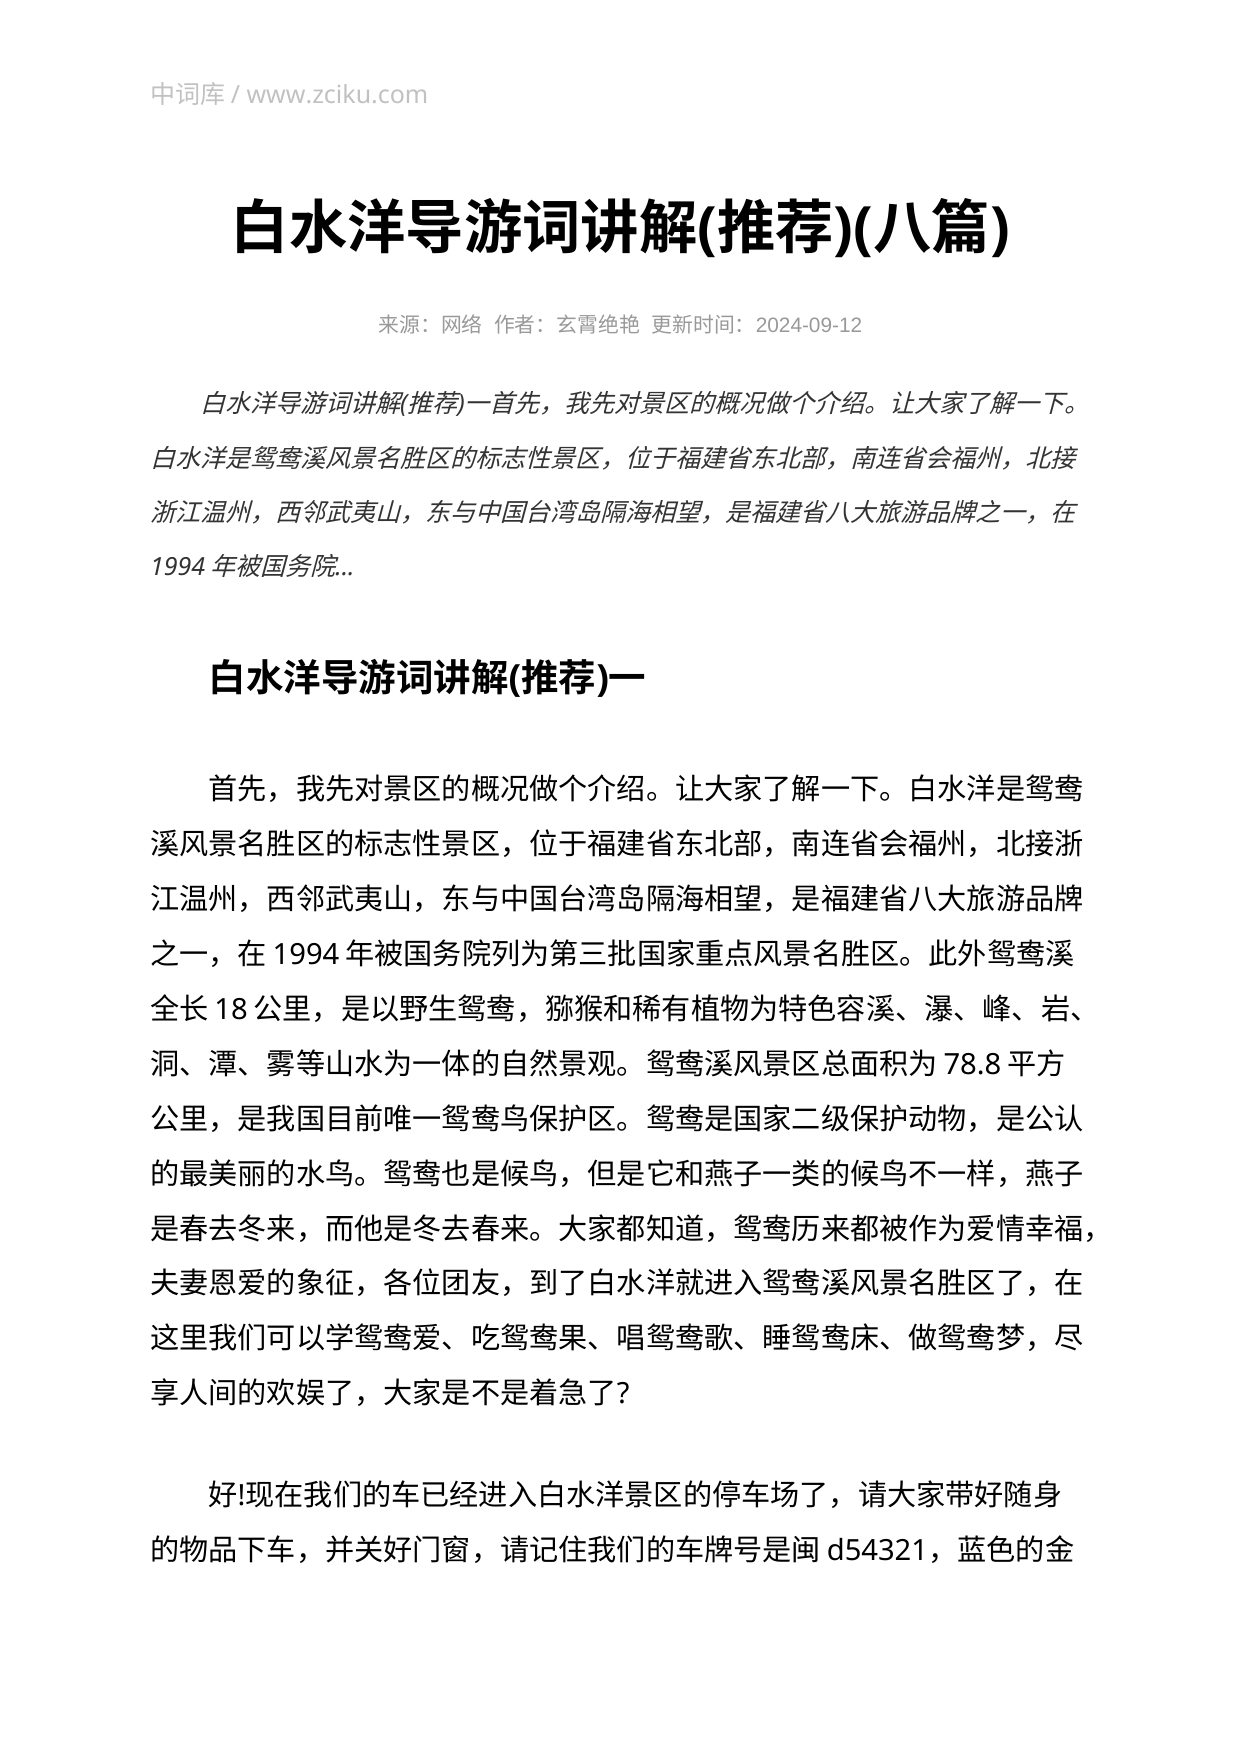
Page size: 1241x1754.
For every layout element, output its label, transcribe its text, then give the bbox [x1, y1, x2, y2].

text 白水洋导游词讲解(推荐)一首先，我先对景区的概况做个介绍。让大家了解一下。白水洋是鸳鸯溪风景名胜区的标志性景区，位于福建省东北部，南连省会福州，北接浙江温州，西邻武夷山，东与中国台湾岛隔海相望，是福建省八大旅游品牌之一，在1994年被国务院... [150, 384, 1090, 583]
text 首先，我先对景区的概况做个介绍。让大家了解一下。白水洋是鸳鸯溪风景名胜区的标志性景区，位于福建省东北部，南连省会福州，北接浙江温州，西邻武夷山，东与中国台湾岛隔海相望，是福建省八大旅游品牌之一，在1994年被国务院列为第三批国家重点风景名胜区。此外鸳鸯溪全长18公里，是以野生鸳鸯，猕猴和稀有植物为特色容溪、瀑、峰、岩、洞、潭、雾等山水为一体的自然景观。鸳鸯溪风景区总面积为78.8平方公里，是我国目前唯一鸳鸯鸟保护区。鸳鸯是国家二级保护动物，是公认的最美丽的水鸟。鸳鸯也是候鸟，但是它和燕子一类的候鸟不一样，燕子是春去冬来，而他是冬去春来。大家都知道，鸳鸯历来都被作为爱情幸福，夫妻恩爱的象征，各位团友，到了白水洋就进入鸳鸯溪风景名胜区了，在这里我们可以学鸳鸯爱、吃鸳鸯果、唱鸳鸯歌、睡鸳鸯床、做鸳鸯梦，尽享人间的欢娱了，大家是不是着急了? [150, 766, 1090, 1412]
text 白水洋导游词讲解(推荐)一 [150, 648, 1090, 703]
text 来源：网络 作者：玄霄绝艳 更新时间：2024-09-12 [150, 313, 1090, 337]
subtitle 白水洋导游词讲解(推荐)(八篇) [150, 181, 1090, 266]
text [150, 1472, 1090, 1569]
